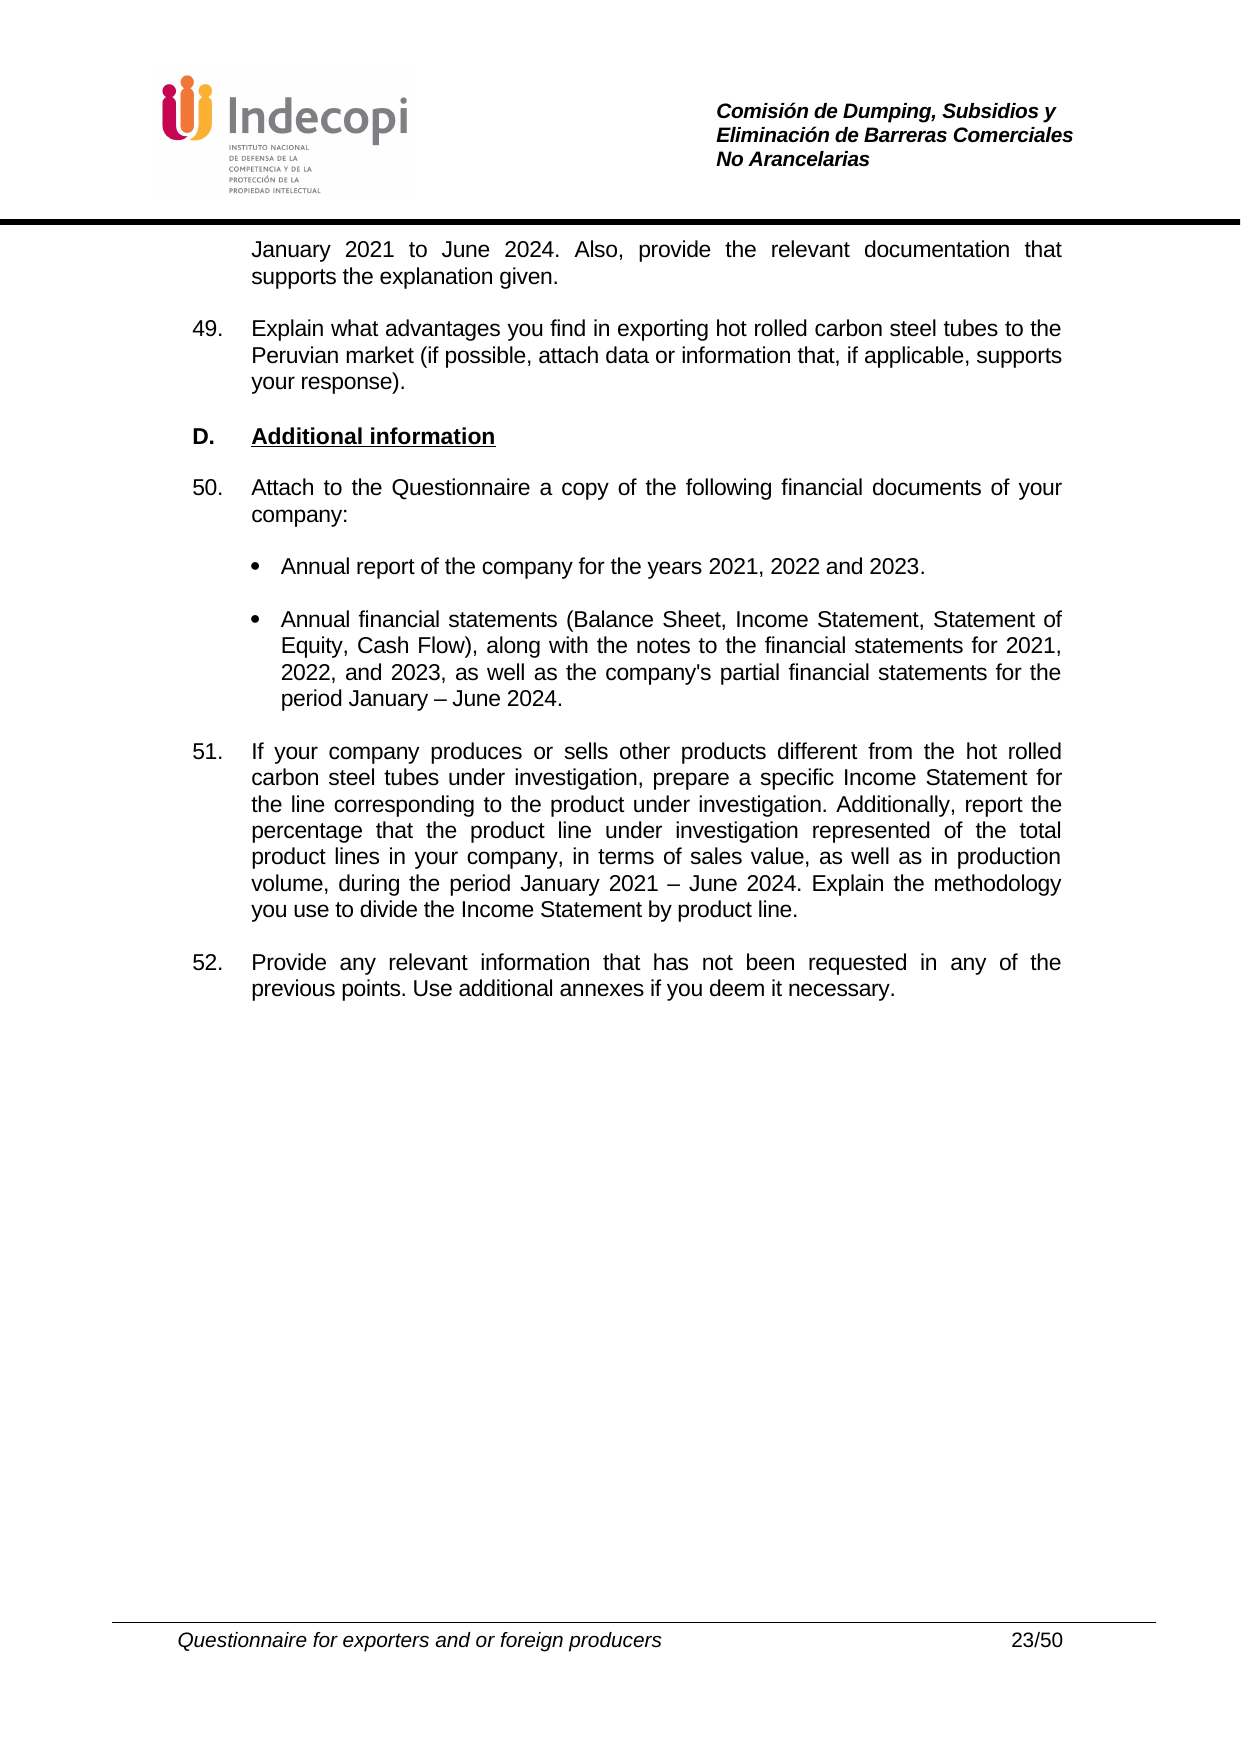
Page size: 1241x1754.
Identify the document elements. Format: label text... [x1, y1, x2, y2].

list Provide any relevant information that has not been requested in any of the previous points. Use additional annexes if you deem it necessary. [192, 949, 1063, 1001]
list Annual financial statements (Balance Sheet, Income Statement, Statement of Equity, Cash Flow), along with the notes to the financial statements for 2021, 2022, and 2023, as well as the company's partial financial statements for the period January – June 2024. [251, 606, 1063, 711]
list If your company produces or sells other products different from the hot rolled carbon steel tubes under investigation, prepare a specific Income Statement for the line corresponding to the product under investigation. Additionally, report the percentage that the product line under investigation represented of the total product lines in your company, in terms of sales value, as well as in production volume, during the period January 2021 – June 2024. Explain the methodology you use to divide the Income Statement by product line. [192, 738, 1063, 922]
list Attach to the Questionnaire a copy of the following financial documents of your company: [192, 474, 1063, 527]
list Annual report of the company for the years 2021, 2022 and 2023. [251, 553, 1063, 580]
list Explain what advantages you find in exporting hot rolled carbon steel tubes to the Peruvian market (if possible, attach data or information that, if applicable, supports your response). [192, 315, 1063, 394]
text D. Additional information [192, 423, 1063, 449]
picture [155, 69, 418, 196]
